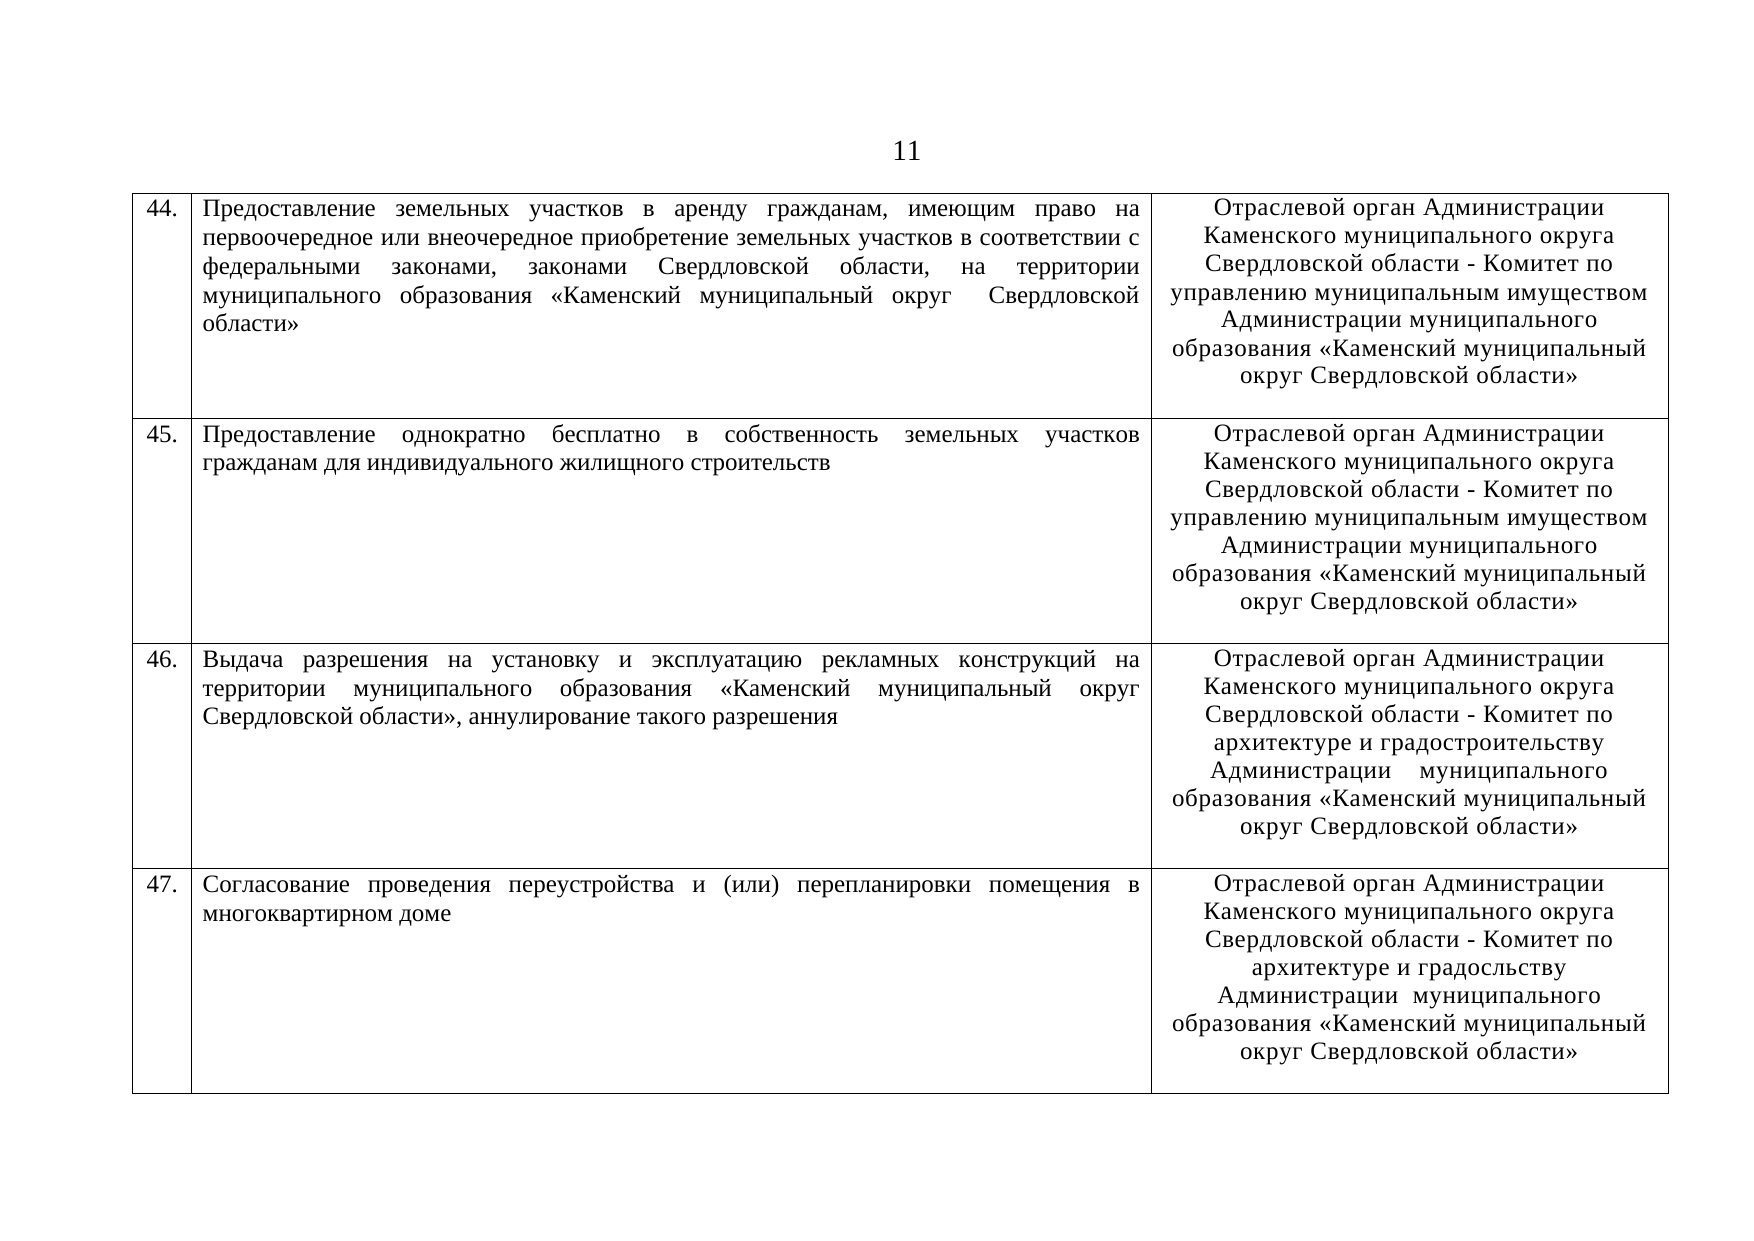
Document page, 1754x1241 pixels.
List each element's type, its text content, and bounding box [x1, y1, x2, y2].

table_cell Отраслевой орган Администрации Каменского муниципального округа Свердловской области - Комитет по управлению муниципальным имуществом Администрации муниципального образования «Каменский муниципальный округ Свердловской области» [1152, 419, 1668, 643]
table_cell Отраслевой орган Администрации Каменского муниципального округа Свердловской области - Комитет по архитектуре и градостроительству Администрации муниципального образования «Каменский муниципальный округ Свердловской области» [1152, 644, 1668, 868]
table_cell [133, 869, 191, 1093]
table_cell Выдача разрешения на установку и эксплуатацию рекламных конструкций на территории муниципального образования «Каменский муниципальный округ Свердловской области», аннулирование такого разрешения [192, 644, 1151, 868]
table_header [133, 194, 191, 418]
table_cell [133, 419, 191, 643]
table_cell Предоставление однократно бесплатно в собственность земельных участков гражданам для индивидуального жилищного строительств [192, 419, 1151, 643]
table_header Отраслевой орган Администрации Каменского муниципального округа Свердловской области - Комитет по управлению муниципальным имуществом Администрации муниципального образования «Каменский муниципальный округ Свердловской области» [1152, 194, 1668, 418]
table_cell [133, 644, 191, 868]
table_cell Согласование проведения переустройства и (или) перепланировки помещения в многоквартирном доме [192, 869, 1151, 1093]
table_header Предоставление земельных участков в аренду гражданам, имеющим право на первоочередное или внеочередное приобретение земельных участков в соответствии с федеральными законами, законами Свердловской области, на территории муниципального образования «Каменский муниципальный округ Свердловской области» [192, 194, 1151, 418]
table_cell Отраслевой орган Администрации Каменского муниципального округа Свердловской области - Комитет по архитектуре и градосльству Администрации муниципального образования «Каменский муниципальный округ Свердловской области» [1152, 869, 1668, 1093]
text 11 [148, 133, 1665, 167]
